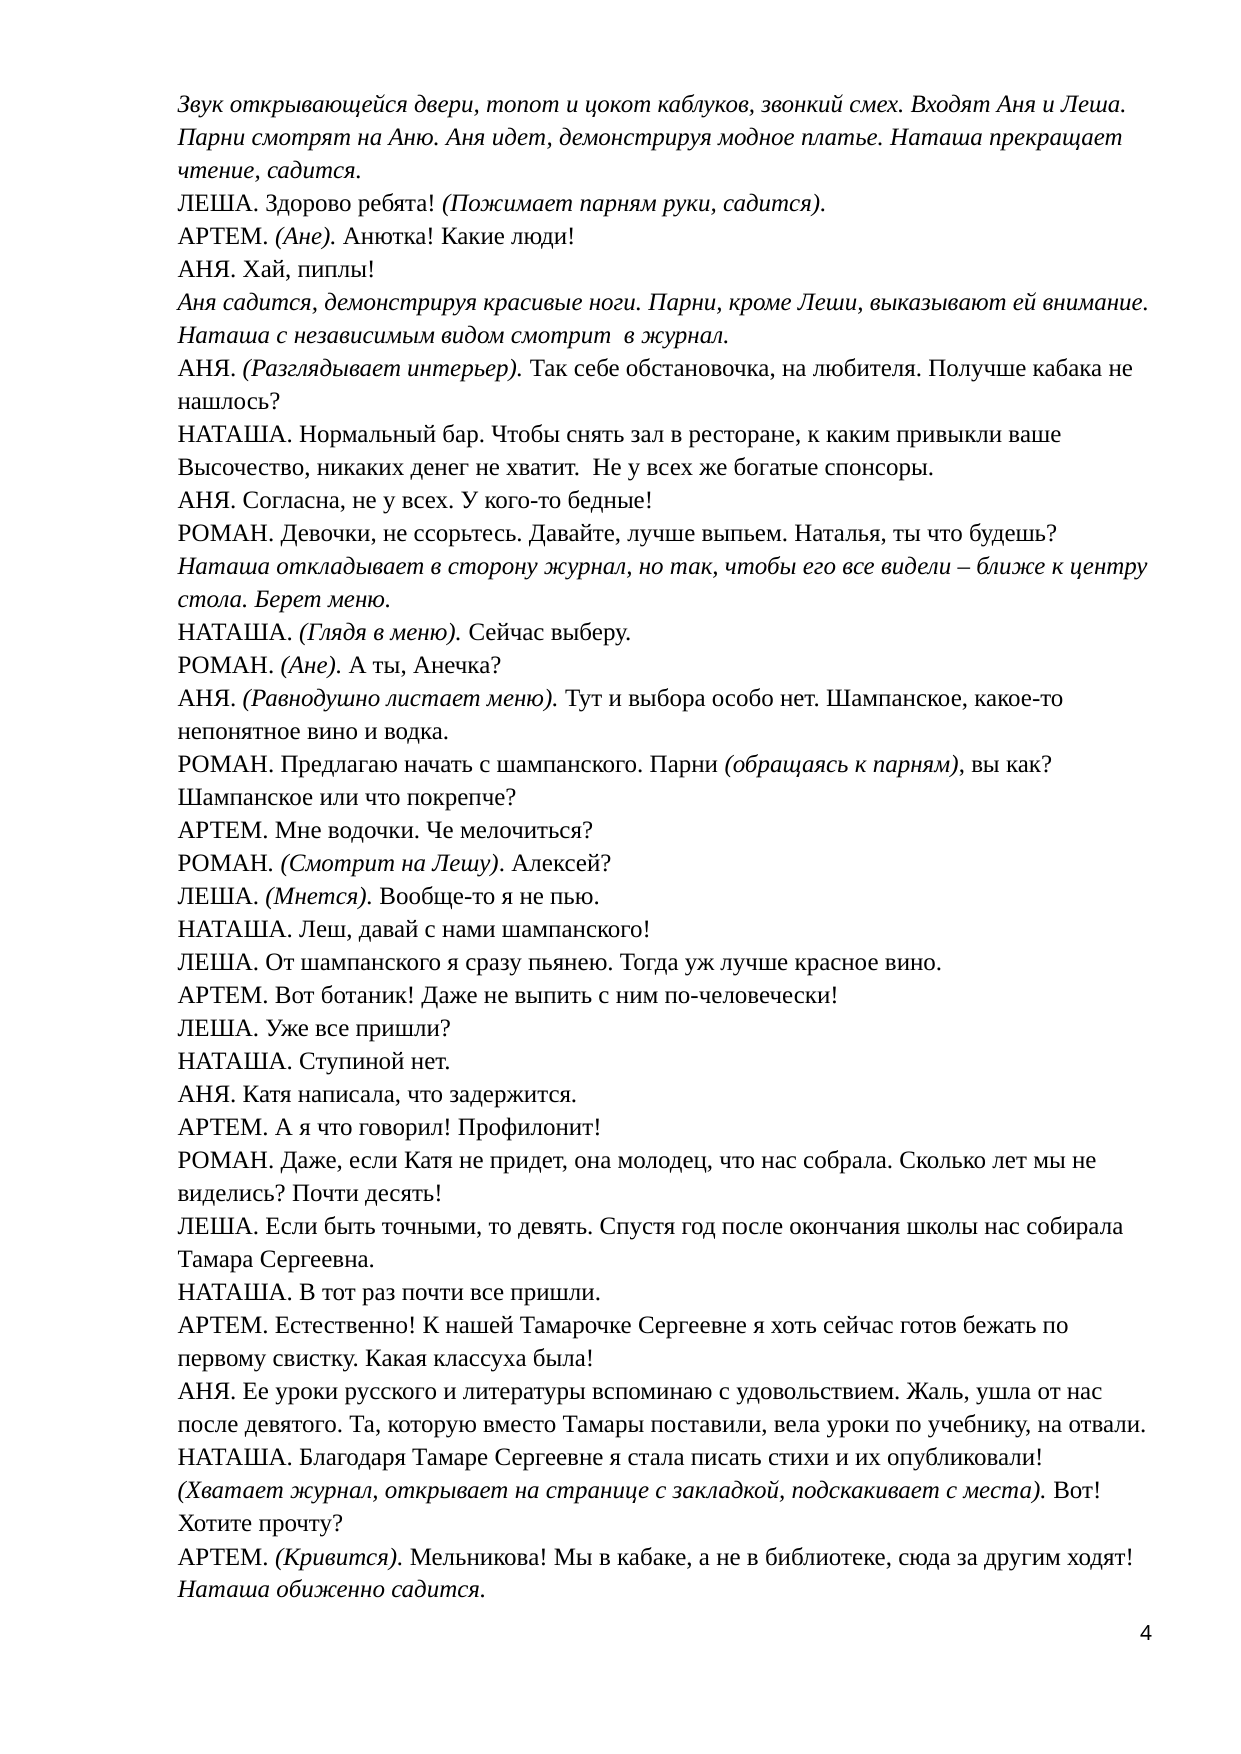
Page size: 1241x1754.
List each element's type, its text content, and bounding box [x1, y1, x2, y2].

text РОМАН. Предлагаю начать с шампанского. Парни (обращаясь к парням), вы как? Шампанское или что покрепче? [177, 749, 1152, 811]
text ЛЕША. Если быть точными, то девять. Спустя год после окончания школы нас собирала Тамара Сергеевна. [177, 1211, 1152, 1273]
text Наташа откладывает в сторону журнал, но так, чтобы его все видели – ближе к центру стола. Берет меню. [177, 551, 1152, 613]
text ЛЕША. (Мнется). Вообще-то я не пью. [177, 881, 1152, 910]
text НАТАША. (Глядя в меню). Сейчас выберу. [177, 617, 1152, 646]
text АНЯ. (Разглядывает интерьер). Так себе обстановочка, на любителя. Получше кабака не нашлось? [177, 353, 1152, 414]
text НАТАША. Леш, давай с нами шампанского! [177, 914, 1152, 943]
text АНЯ. Согласна, не у всех. У кого-то бедные! [177, 485, 1152, 514]
text РОМАН. (Ане). А ты, Анечка? [177, 650, 1152, 679]
text Наташа обиженно садится. [177, 1574, 1152, 1603]
text АНЯ. Катя написала, что задержится. [177, 1079, 1152, 1108]
text ЛЕША. Уже все пришли? [177, 1013, 1152, 1042]
text АРТЕМ. Вот ботаник! Даже не выпить с ним по-человечески! [177, 980, 1152, 1009]
text НАТАША. Ступиной нет. [177, 1046, 1152, 1075]
text АРТЕМ. (Кривится). Мельникова! Мы в кабаке, а не в библиотеке, сюда за другим ходят! [177, 1542, 1152, 1570]
text НАТАША. Благодаря Тамаре Сергеевне я стала писать стихи и их опубликовали! (Хватает журнал, открывает на странице с закладкой, подскакивает с места). Вот! Хотите прочту? [177, 1442, 1152, 1537]
text АНЯ. Ее уроки русского и литературы вспоминаю с удовольствием. Жаль, ушла от нас после девятого. Та, которую вместо Тамары поставили, вела уроки по учебнику, на отвали. [177, 1376, 1152, 1438]
text АРТЕМ. Естественно! К нашей Тамарочке Сергеевне я хоть сейчас готов бежать по первому свистку. Какая классуха была! [177, 1310, 1152, 1372]
text РОМАН. (Смотрит на Лешу). Алексей? [177, 848, 1152, 877]
text НАТАША. В тот раз почти все пришли. [177, 1277, 1152, 1306]
text АРТЕМ. А я что говорил! Профилонит! [177, 1112, 1152, 1141]
text ЛЕША. Здорово ребята! (Пожимает парням руки, садится). [177, 188, 1152, 216]
text ЛЕША. От шампанского я сразу пьянею. Тогда уж лучше красное вино. [177, 947, 1152, 976]
text НАТАША. Нормальный бар. Чтобы снять зал в ресторане, к каким привыкли ваше Высочество, никаких денег не хватит. Не у всех же богатые спонсоры. [177, 419, 1152, 481]
text АНЯ. (Равнодушно листает меню). Тут и выбора особо нет. Шампанское, какое-то непонятное вино и водка. [177, 683, 1152, 745]
text РОМАН. Девочки, не ссорьтесь. Давайте, лучше выпьем. Наталья, ты что будешь? [177, 518, 1152, 547]
text АНЯ. Хай, пиплы! [177, 254, 1152, 282]
text Аня садится, демонстрируя красивые ноги. Парни, кроме Леши, выказывают ей внимание. Наташа с независимым видом смотрит в журнал. [177, 287, 1152, 348]
text АРТЕМ. Мне водочки. Че мелочиться? [177, 815, 1152, 844]
text Звук открывающейся двери, топот и цокот каблуков, звонкий смех. Входят Аня и Леша. Парни смотрят на Аню. Аня идет, демонстрируя модное платье. Наташа прекращает чтение, садится. [177, 89, 1152, 183]
text РОМАН. Даже, если Катя не придет, она молодец, что нас собрала. Сколько лет мы не виделись? Почти десять! [177, 1145, 1152, 1207]
text АРТЕМ. (Ане). Анютка! Какие люди! [177, 221, 1152, 249]
